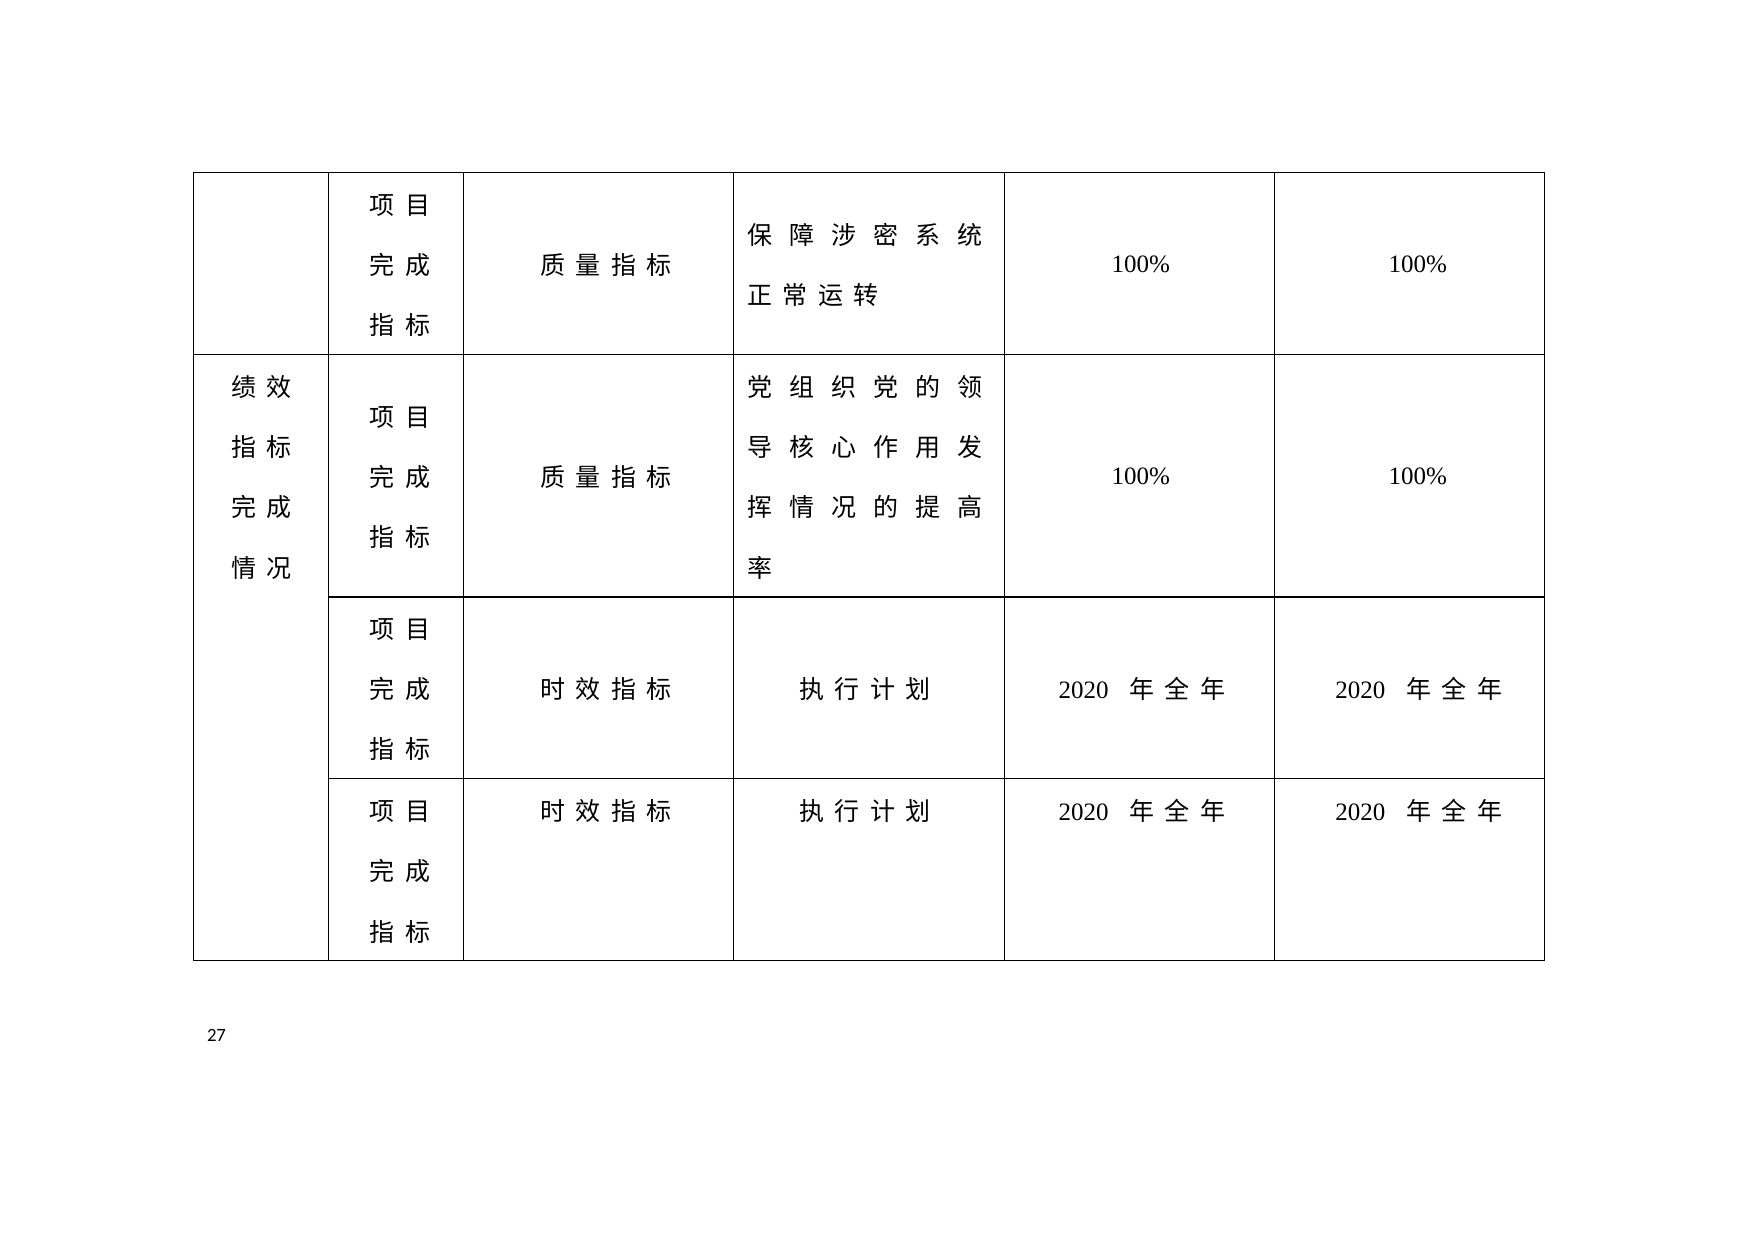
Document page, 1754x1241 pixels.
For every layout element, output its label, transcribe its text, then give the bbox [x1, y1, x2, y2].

table_cell 100% [1005, 173, 1274, 354]
table_cell 执行计划 [734, 779, 1004, 960]
table_cell 时效指标 [464, 779, 733, 960]
table_cell 项目完成指标 [329, 598, 463, 778]
table_cell 党组织党的领导核心作用发挥情况的提高率 [734, 355, 1004, 596]
table_cell 项目完成指标 [329, 779, 463, 960]
table_cell 2020年全年 [1275, 779, 1544, 960]
table_cell 时效指标 [464, 598, 733, 778]
table_cell 2020年全年 [1275, 598, 1544, 778]
table_cell 质量指标 [464, 173, 733, 354]
table_cell 质量指标 [464, 355, 733, 596]
table_cell 项目完成指标 [329, 355, 463, 596]
table_cell 项目完成指标 [329, 173, 463, 354]
table_cell 保障涉密系统正常运转 [734, 173, 1004, 354]
table_cell 100% [1005, 355, 1274, 596]
table_cell 2020年全年 [1005, 779, 1274, 960]
table_cell 绩效指标完成情况 [194, 355, 328, 960]
table_cell 100% [1275, 173, 1544, 354]
table_cell 100% [1275, 355, 1544, 596]
table_cell 2020年全年 [1005, 598, 1274, 778]
table_cell 执行计划 [734, 598, 1004, 778]
